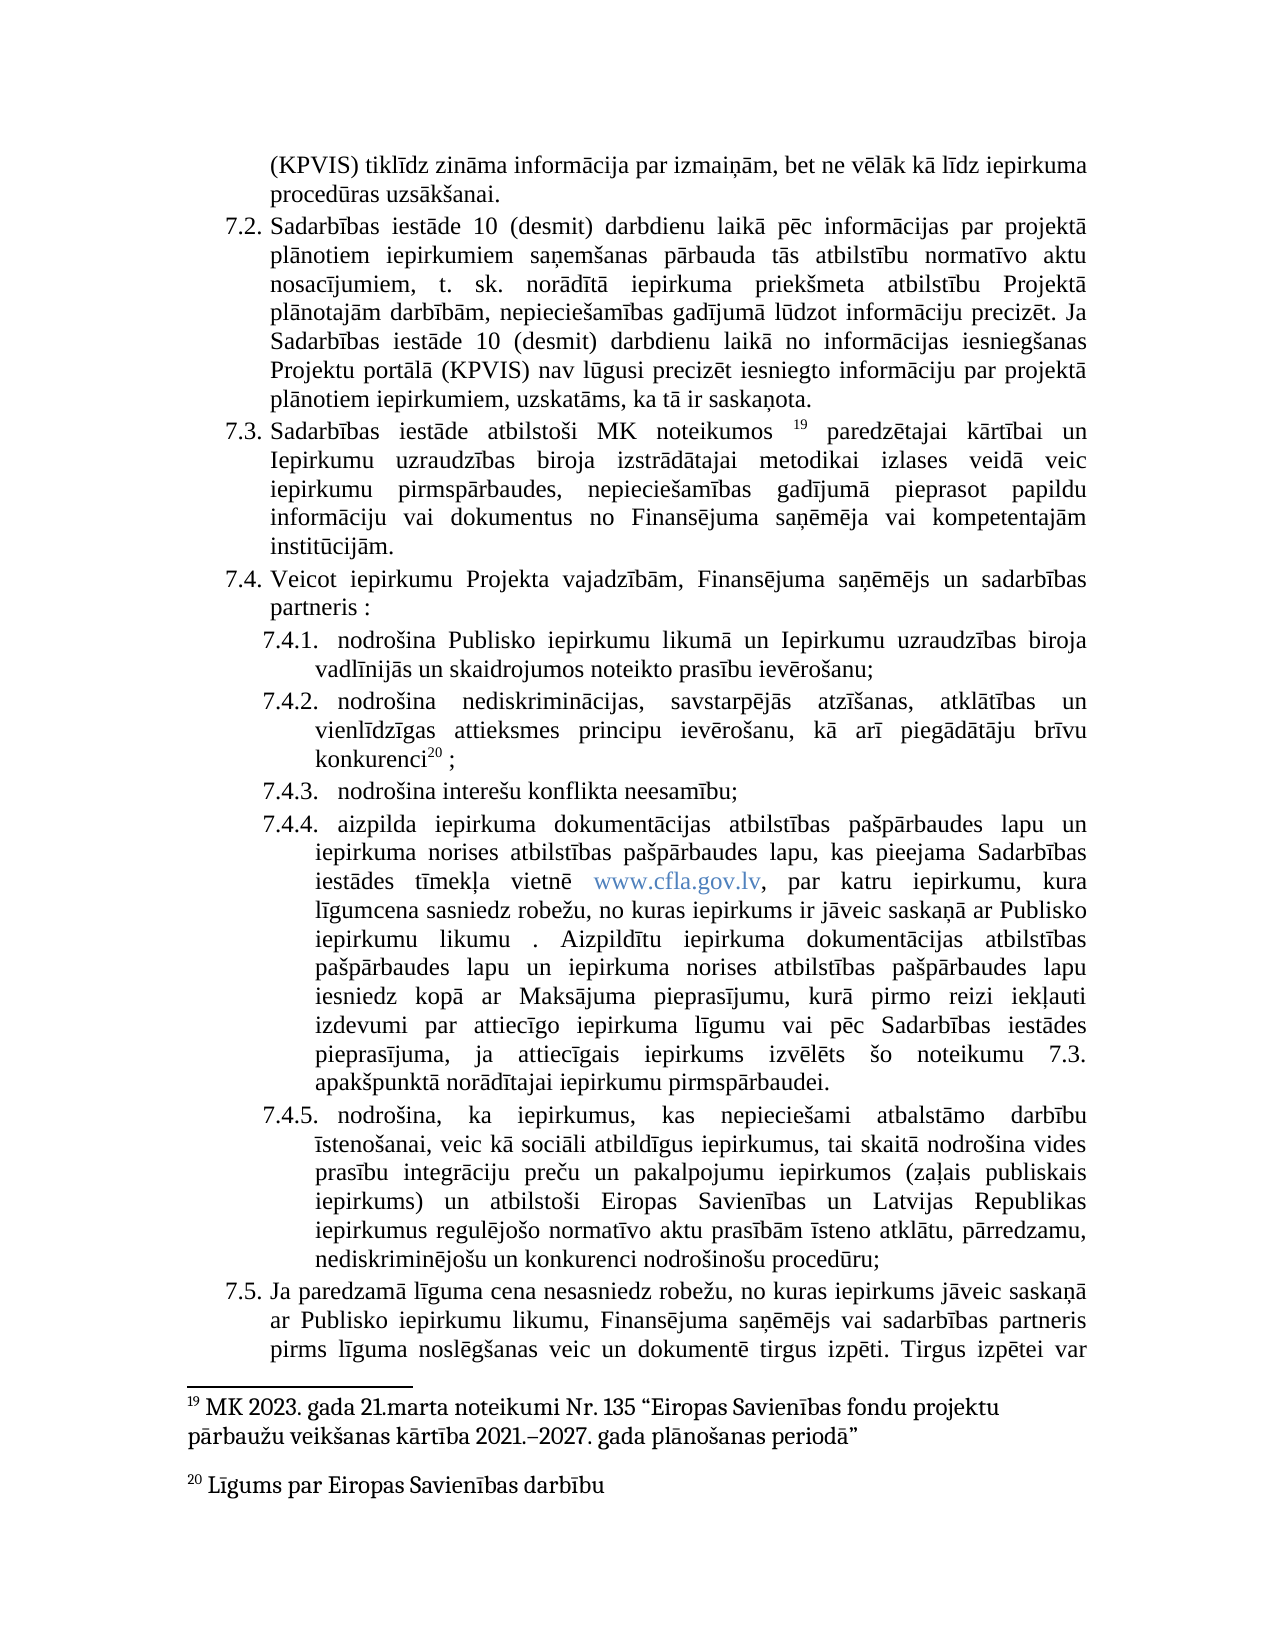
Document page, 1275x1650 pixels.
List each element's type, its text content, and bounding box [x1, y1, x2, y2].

list Veicot iepirkumu Projekta vajadzībām, Finansējuma saņēmējs un sadarbības partneris : [225, 564, 1087, 621]
list Sadarbības iestāde 10 (desmit) darbdienu laikā pēc informācijas par projektā plānotiem iepirkumiem saņemšanas pārbauda tās atbilstību normatīvo aktu nosacījumiem, t. sk. norādītā iepirkuma priekšmeta atbilstību Projektā plānotajām darbībām, nepieciešamības gadījumā lūdzot informāciju precizēt. Ja Sadarbības iestāde 10 (desmit) darbdienu laikā no informācijas iesniegšanas Projektu portālā (KPVIS) nav lūgusi precizēt iesniegto informāciju par projektā plānotiem iepirkumiem, uzskatāms, ka tā ir saskaņota. [225, 211, 1087, 412]
list nodrošina interešu konflikta neesamību; [262, 776, 1087, 805]
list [225, 150, 1087, 207]
list aizpilda iepirkuma dokumentācijas atbilstības pašpārbaudes lapu un iepirkuma norises atbilstības pašpārbaudes lapu, kas pieejama Sadarbības iestādes tīmekļa vietnē www.cfla.gov.lv, par katru iepirkumu, kura līgumcena sasniedz robežu, no kuras iepirkums ir jāveic saskaņā ar Publisko iepirkumu likumu . Aizpildītu iepirkuma dokumentācijas atbilstības pašpārbaudes lapu un iepirkuma norises atbilstības pašpārbaudes lapu iesniedz kopā ar Maksājuma pieprasījumu, kurā pirmo reizi iekļauti izdevumi par attiecīgo iepirkuma līgumu vai pēc Sadarbības iestādes pieprasījuma, ja attiecīgais iepirkums izvēlēts šo noteikumu 7.3. apakšpunktā norādītajai iepirkumu pirmspārbaudei. [262, 809, 1087, 1096]
list nodrošina nediskriminācijas, savstarpējās atzīšanas, atklātības un vienlīdzīgas attieksmes principu ievērošanu, kā arī piegādātāju brīvu konkurenci ; [262, 686, 1087, 772]
list Sadarbības iestāde atbilstoši MK noteikumos paredzētajai kārtībai un Iepirkumu uzraudzības biroja izstrādātajai metodikai izlases veidā veic iepirkumu pirmspārbaudes, nepieciešamības gadījumā pieprasot papildu informāciju vai dokumentus no Finansējuma saņēmēja vai kompetentajām institūcijām. [225, 416, 1087, 560]
list nodrošina Publisko iepirkumu likumā un Iepirkumu uzraudzības biroja vadlīnijās un skaidrojumos noteikto prasību ievērošanu; [262, 625, 1087, 682]
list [225, 1276, 1087, 1362]
list nodrošina, ka iepirkumus, kas nepieciešami atbalstāmo darbību īstenošanai, veic kā sociāli atbildīgus iepirkumus, tai skaitā nodrošina vides prasību integrāciju preču un pakalpojumu iepirkumos (zaļais publiskais iepirkums) un atbilstoši Eiropas Savienības un Latvijas Republikas iepirkumus regulējošo normatīvo aktu prasībām īsteno atklātu, pārredzamu, nediskriminējošu un konkurenci nodrošinošu procedūru; [262, 1100, 1087, 1272]
